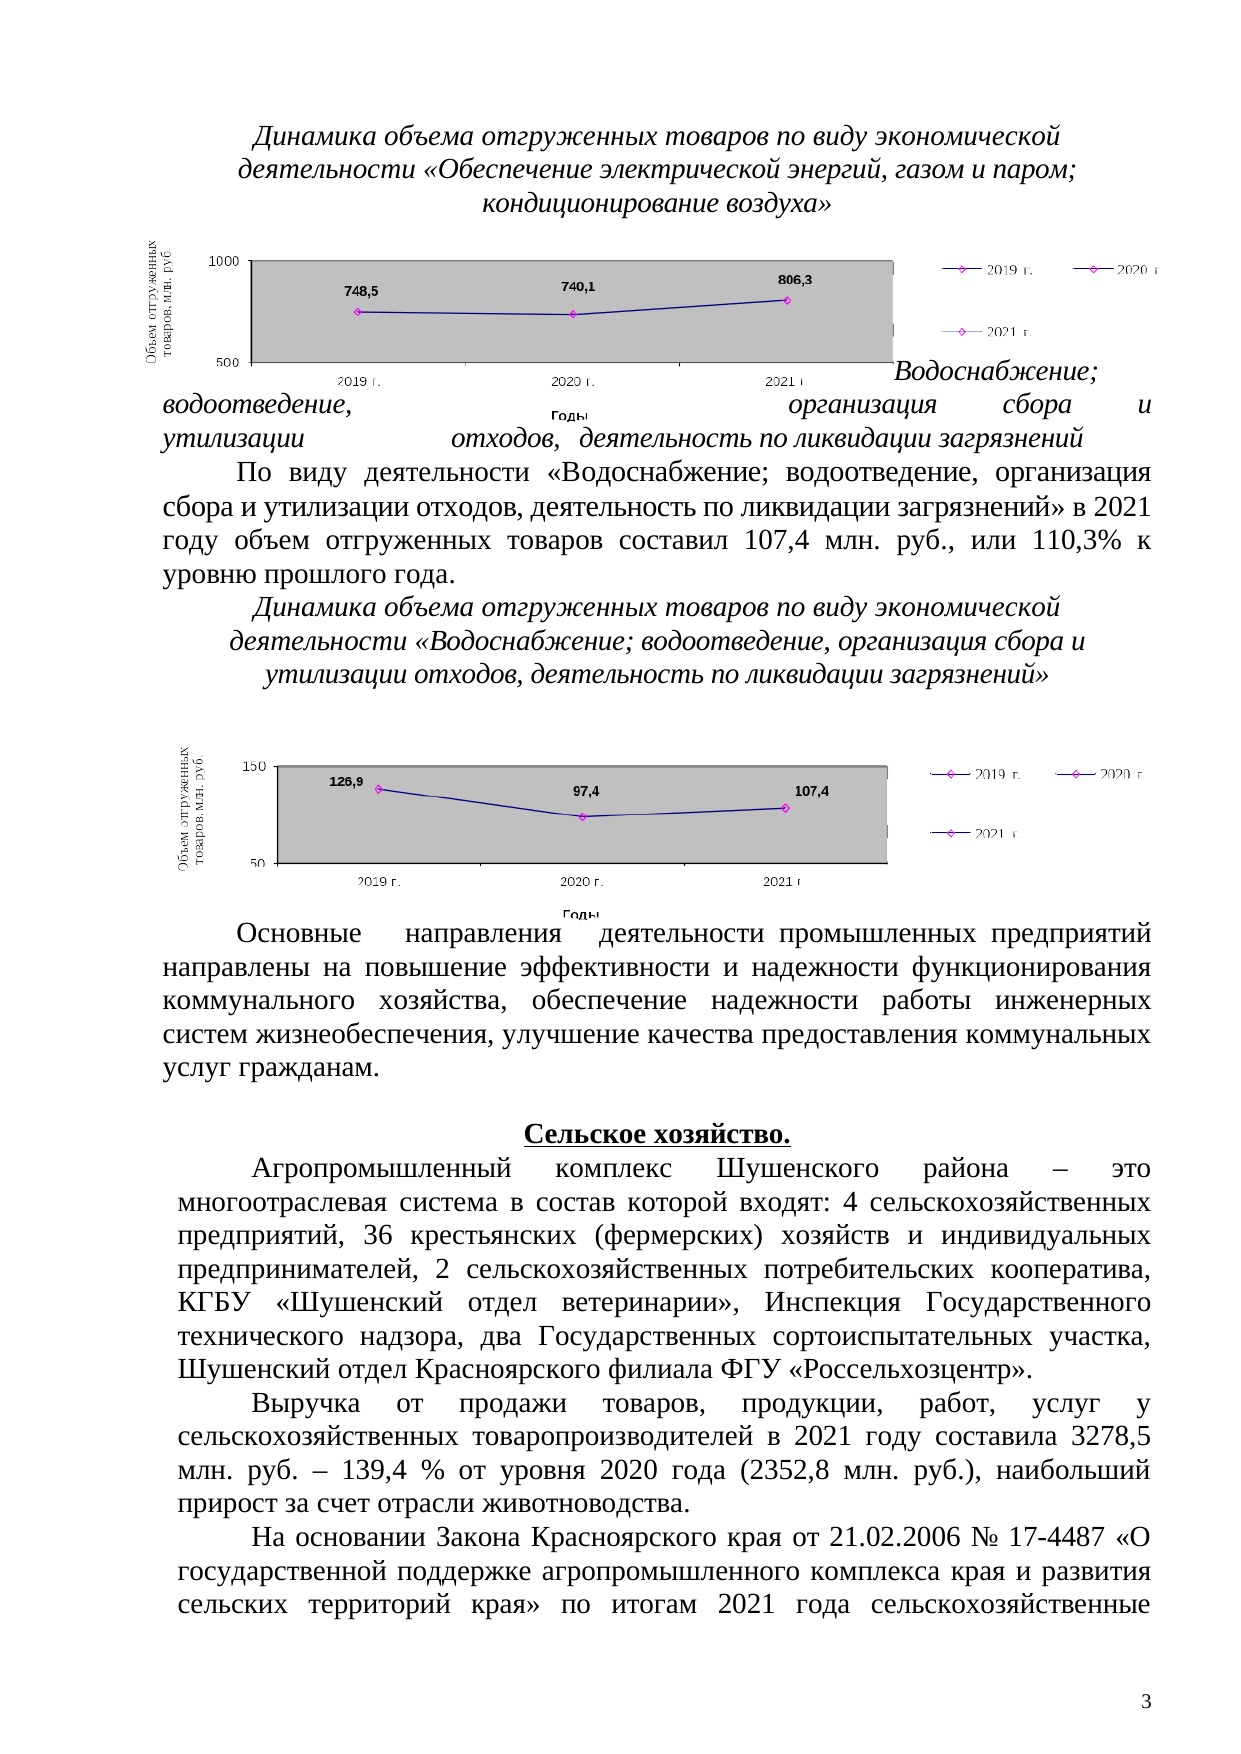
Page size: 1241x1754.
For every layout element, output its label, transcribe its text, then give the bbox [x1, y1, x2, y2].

text По виду деятельности «Водоснабжение; водоотведение, организация сбора и утилизации отходов, деятельность по ликвидации загрязнений» в 2021 году объем отгруженных товаров составил 107,4 млн. руб., или 110,3% к уровню прошлого года. [162, 453, 1152, 589]
text Агропромышленный комплекс Шушенского района – это многоотраслевая система в состав которой входят: 4 сельскохозяйственных предприятий, 36 крестьянских (фермерских) хозяйств и индивидуальных предпринимателей, 2 сельскохозяйственных потребительских кооператива, КГБУ «Шушенский отдел ветеринарии», Инспекция Государственного технического надзора, два Государственных сортоиспытательных участка, Шушенский отдел Красноярского филиала ФГУ «Россельхозцентр». [177, 1150, 1152, 1385]
text Основные направления деятельности промышленных предприятий направлены на повышение эффективности и надежности функционирования коммунального хозяйства, обеспечение надежности работы инженерных систем жизнеобеспечения, улучшение качества предоставления коммунальных услуг гражданам. [162, 916, 1152, 1083]
text Динамика объема отгруженных товаров по виду экономической деятельности «Обеспечение электрической энергий, газом и паром; кондиционирование воздуха» [162, 118, 1152, 219]
text Водоснабжение; водоотведение, организация сбора и утилизации отходов, деятельность по ликвидации загрязнений [162, 353, 1152, 453]
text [177, 1519, 1152, 1620]
text Динамика объема отгруженных товаров по виду экономической деятельности «Водоснабжение; водоотведение, организация сбора и утилизации отходов, деятельность по ликвидации загрязнений» [162, 589, 1152, 690]
text Выручка от продажи товаров, продукции, работ, услуг у сельскохозяйственных товаропроизводителей в 2021 году составила 3278,5 млн. руб. – 139,4 % от уровня 2020 года (2352,8 млн. руб.), наибольший прирост за счет отрасли животноводства. [177, 1385, 1152, 1519]
text Сельское хозяйство. [162, 1117, 1152, 1150]
